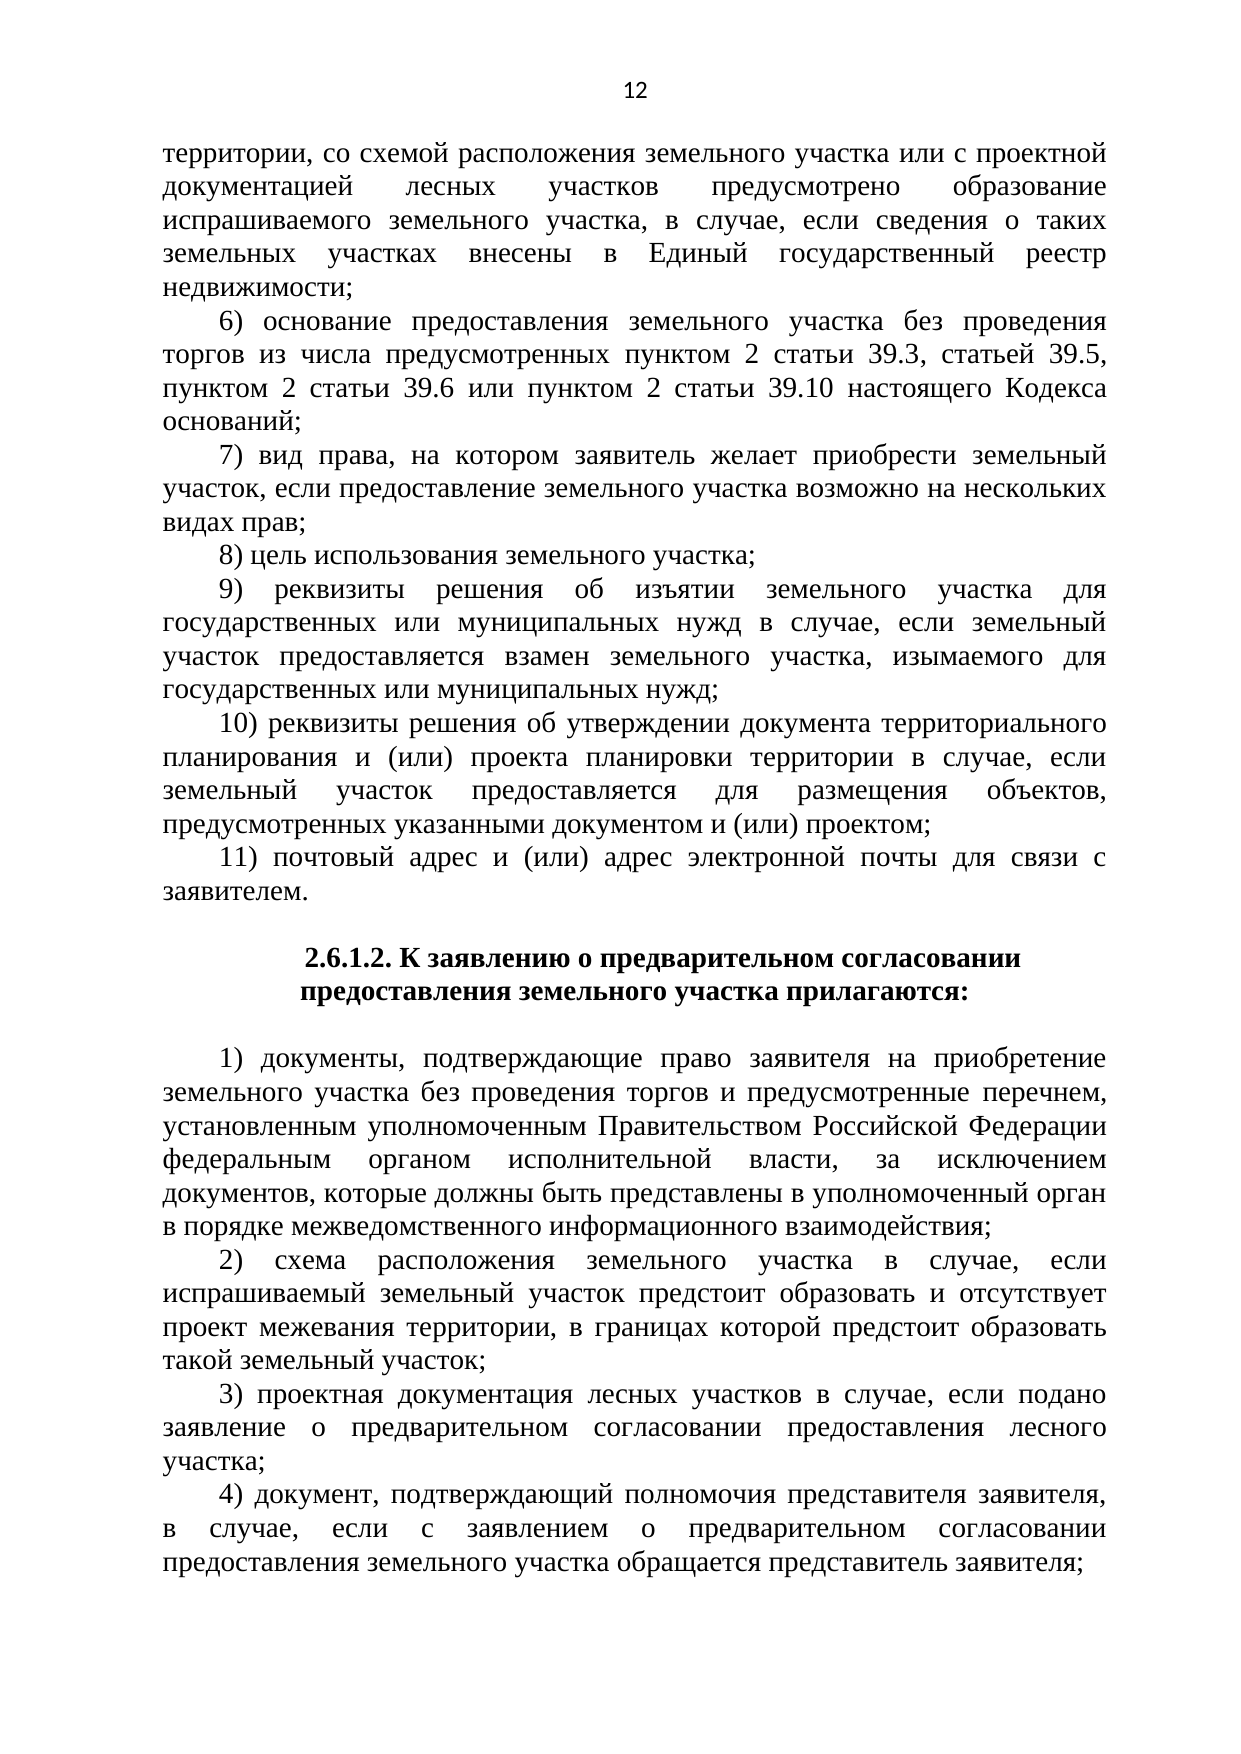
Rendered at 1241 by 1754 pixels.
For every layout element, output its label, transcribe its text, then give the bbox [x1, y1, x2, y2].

text 1) документы, подтверждающие право заявителя на приобретение земельного участка без проведения торгов и предусмотренные перечнем, установленным уполномоченным Правительством Российской Федерации федеральным органом исполнительной власти, за исключением документов, которые должны быть представлены в уполномоченный орган в порядке межведомственного информационного взаимодействия; [162, 1041, 1107, 1242]
text 7) вид права, на котором заявитель желает приобрести земельный участок, если предоставление земельного участка возможно на нескольких видах прав; [162, 437, 1107, 537]
text 2.6.1.2. К заявлению о предварительном согласовании предоставления земельного участка прилагаются: [162, 940, 1107, 1007]
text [162, 135, 1107, 303]
text 9) реквизиты решения об изъятии земельного участка для государственных или муниципальных нужд в случае, если земельный участок предоставляется взамен земельного участка, изымаемого для государственных или муниципальных нужд; [162, 571, 1107, 705]
text 6) основание предоставления земельного участка без проведения торгов из числа предусмотренных пунктом 2 статьи 39.3, статьей 39.5, пунктом 2 статьи 39.6 или пунктом 2 статьи 39.10 настоящего Кодекса оснований; [162, 303, 1107, 437]
text 4) документ, подтверждающий полномочия представителя заявителя, в случае, если с заявлением о предварительном согласовании предоставления земельного участка обращается представитель заявителя; [162, 1477, 1107, 1577]
text 3) проектная документация лесных участков в случае, если подано заявление о предварительном согласовании предоставления лесного участка; [162, 1376, 1107, 1477]
text 10) реквизиты решения об утверждении документа территориального планирования и (или) проекта планировки территории в случае, если земельный участок предоставляется для размещения объектов, предусмотренных указанными документом и (или) проектом; [162, 705, 1107, 839]
text 8) цель использования земельного участка; [162, 537, 1107, 571]
text 2) схема расположения земельного участка в случае, если испрашиваемый земельный участок предстоит образовать и отсутствует проект межевания территории, в границах которой предстоит образовать такой земельный участок; [162, 1242, 1107, 1376]
text 11) почтовый адрес и (или) адрес электронной почты для связи с заявителем. [162, 839, 1107, 906]
